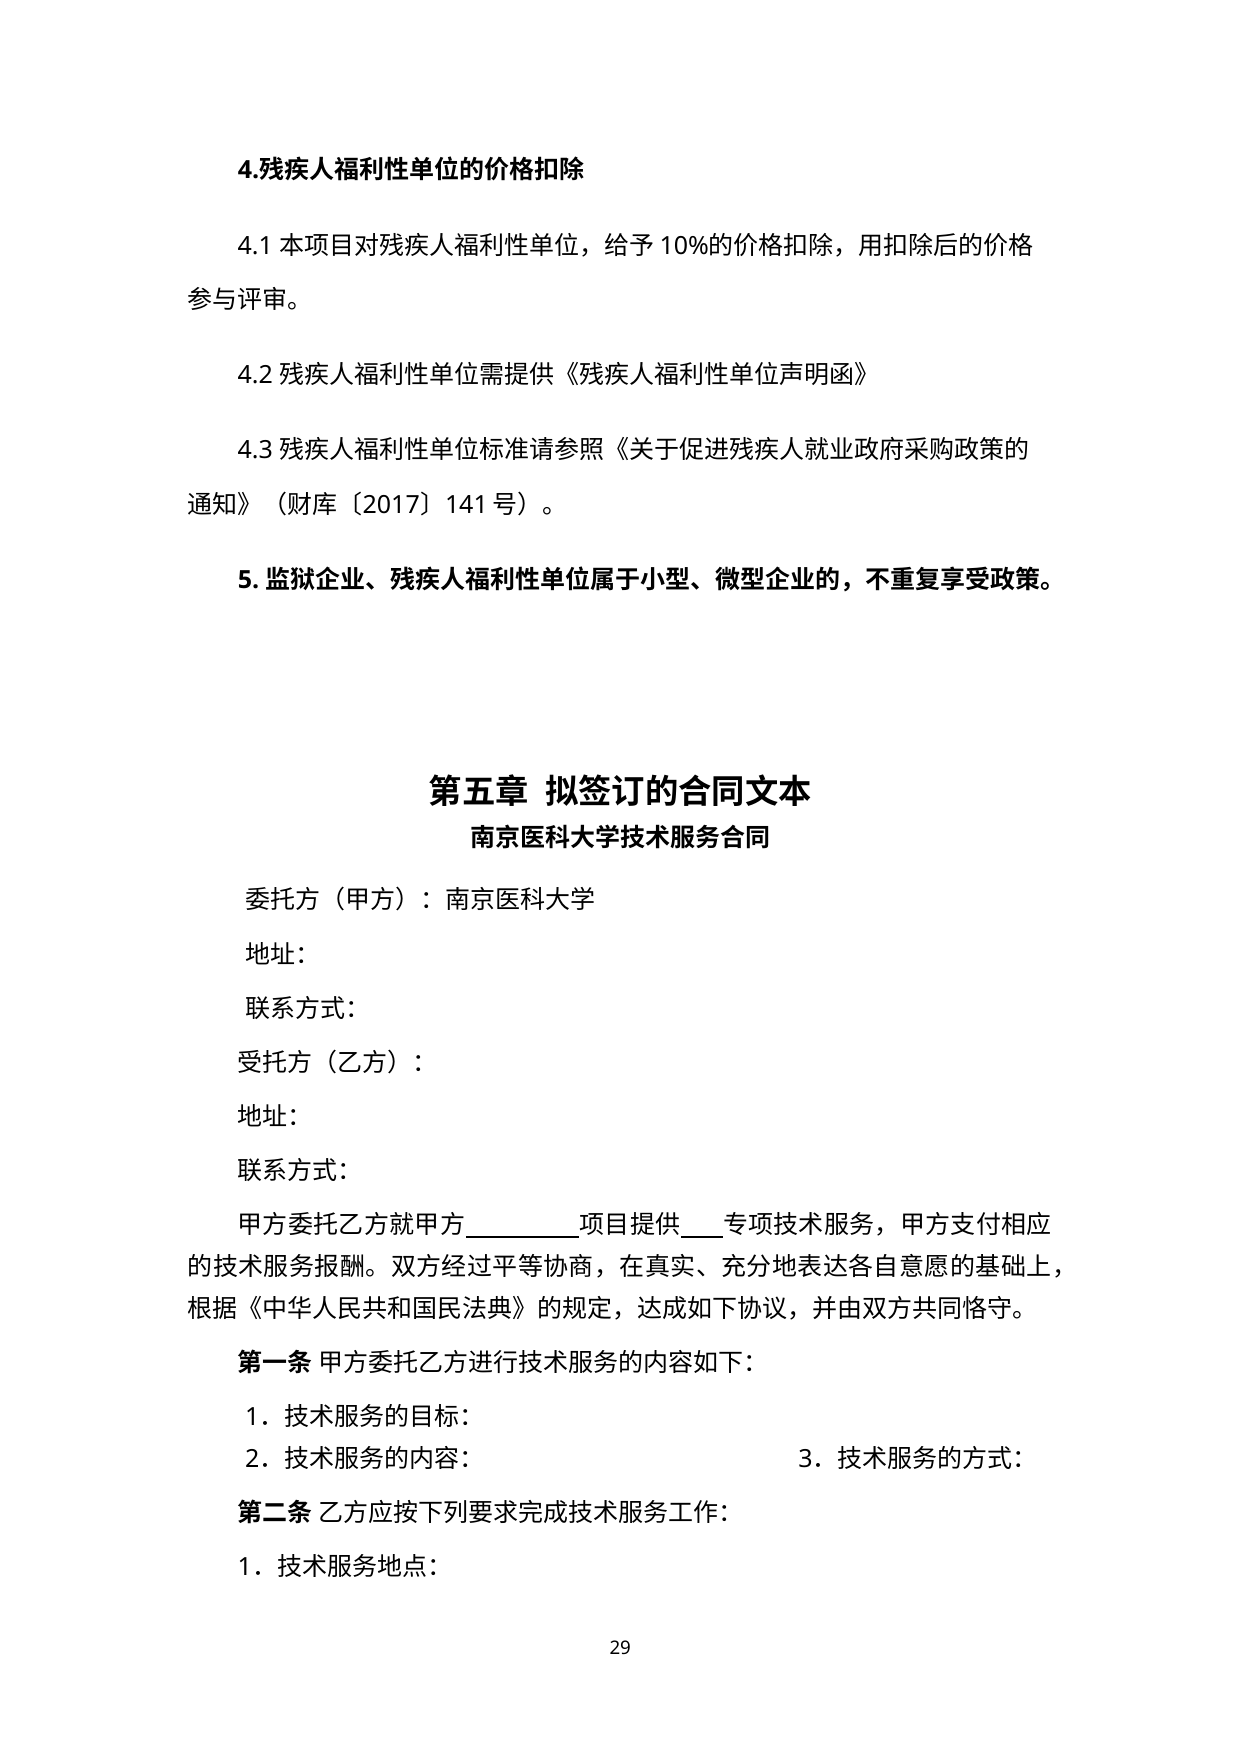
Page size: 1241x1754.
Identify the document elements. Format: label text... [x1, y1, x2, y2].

text 5. 监狱企业、残疾人福利性单位属于小型、微型企业的，不重复享受政策。 [187, 559, 1053, 596]
text 第一条 甲方委托乙方进行技术服务的内容如下： [187, 1338, 1053, 1380]
subtitle 拟签订的合同文本 [187, 765, 1053, 813]
text 4.2 残疾人福利性单位需提供《残疾人福利性单位声明函》 [187, 355, 1053, 391]
text 委托方（甲方）：南京医科大学 [245, 876, 1053, 917]
text 受托方（乙方）： [187, 1038, 1053, 1080]
text 4.1 本项目对残疾人福利性单位，给予10%的价格扣除，用扣除后的价格参与评审。 [187, 225, 1053, 316]
text 南京医科大学技术服务合同 [187, 813, 1053, 855]
text 第二条 乙方应按下列要求完成技术服务工作： [187, 1488, 1053, 1530]
text 4.3 残疾人福利性单位标准请参照《关于促进残疾人就业政府采购政策的通知》（财库〔2017〕141号）。 [187, 430, 1053, 521]
text 联系方式： [245, 984, 1053, 1026]
text 1．技术服务地点： [187, 1542, 1053, 1584]
text 地址： [245, 930, 1053, 971]
text 甲方委托乙方就甲方 项目提供 专项技术服务，甲方支付相应的技术服务报酬。双方经过平等协商，在真实、充分地表达各自意愿的基础上，根据《中华人民共和国民法典》的规定，达成如下协议，并由双方共同恪守。 [187, 1201, 1053, 1326]
text 联系方式： [187, 1146, 1053, 1188]
text 1．技术服务的目标： 2．技术服务的内容： 3．技术服务的方式： [245, 1392, 1053, 1476]
text 地址： [187, 1092, 1053, 1134]
text 4.残疾人福利性单位的价格扣除 [187, 150, 1053, 186]
